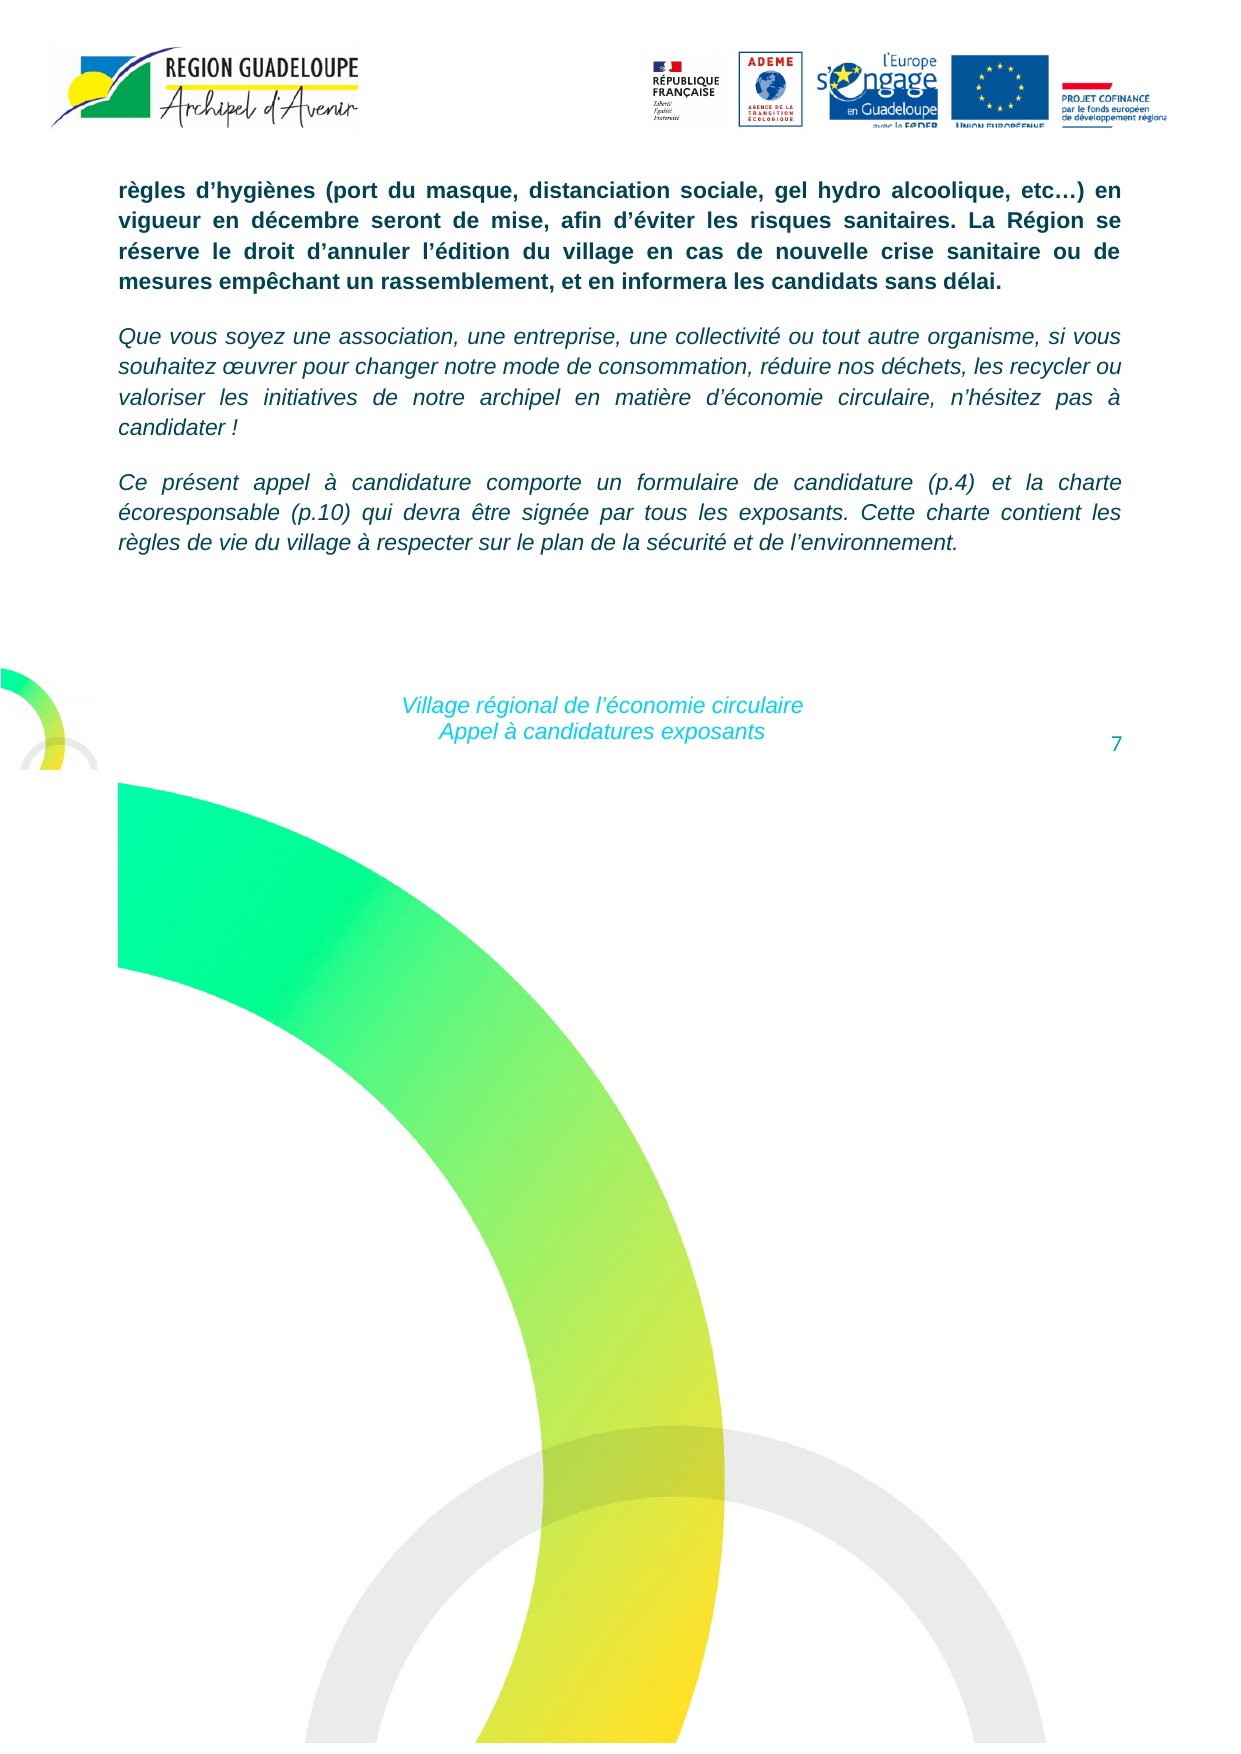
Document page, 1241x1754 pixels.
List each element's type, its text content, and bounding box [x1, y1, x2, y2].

picture [0, 665, 97, 768]
picture [643, 52, 729, 130]
picture [816, 52, 1167, 127]
picture [730, 43, 811, 135]
picture [118, 757, 1063, 1743]
text Que vous soyez une association, une entreprise, une collectivité ou tout autre organisme, si vous souhaitez œuvrer pour changer notre mode de consommation, réduire nos déchets, les recycler ou valoriser les initiatives de notre archipel en matière d’économie circulaire, n’hésitez pas à candidater ! [118, 323, 1122, 440]
text Ce présent appel à candidature comporte un formulaire de candidature (p.4) et la charte écoresponsable (p.10) qui devra être signée par tous les exposants. Cette charte contient les règles de vie du village à respecter sur le plan de la sécurité et de l’environnement. [118, 469, 1122, 556]
picture [40, 44, 360, 129]
text La Région mettra à disposition gratuitement le matériel support dont vous aurez besoin (chapiteau, tables, chaises…) et vous offrira la possibilité de vous restaurer sur place. Les règles d’hygiènes (port du masque, distanciation sociale, gel hydro alcoolique, etc…) en vigueur en décembre seront de mise, afin d’éviter les risques sanitaires. La Région se réserve le droit d’annuler l’édition du village en cas de nouvelle crise sanitaire ou de mesures empêchant un rassemblement, et en informera les candidats sans délai. [118, 177, 1122, 294]
